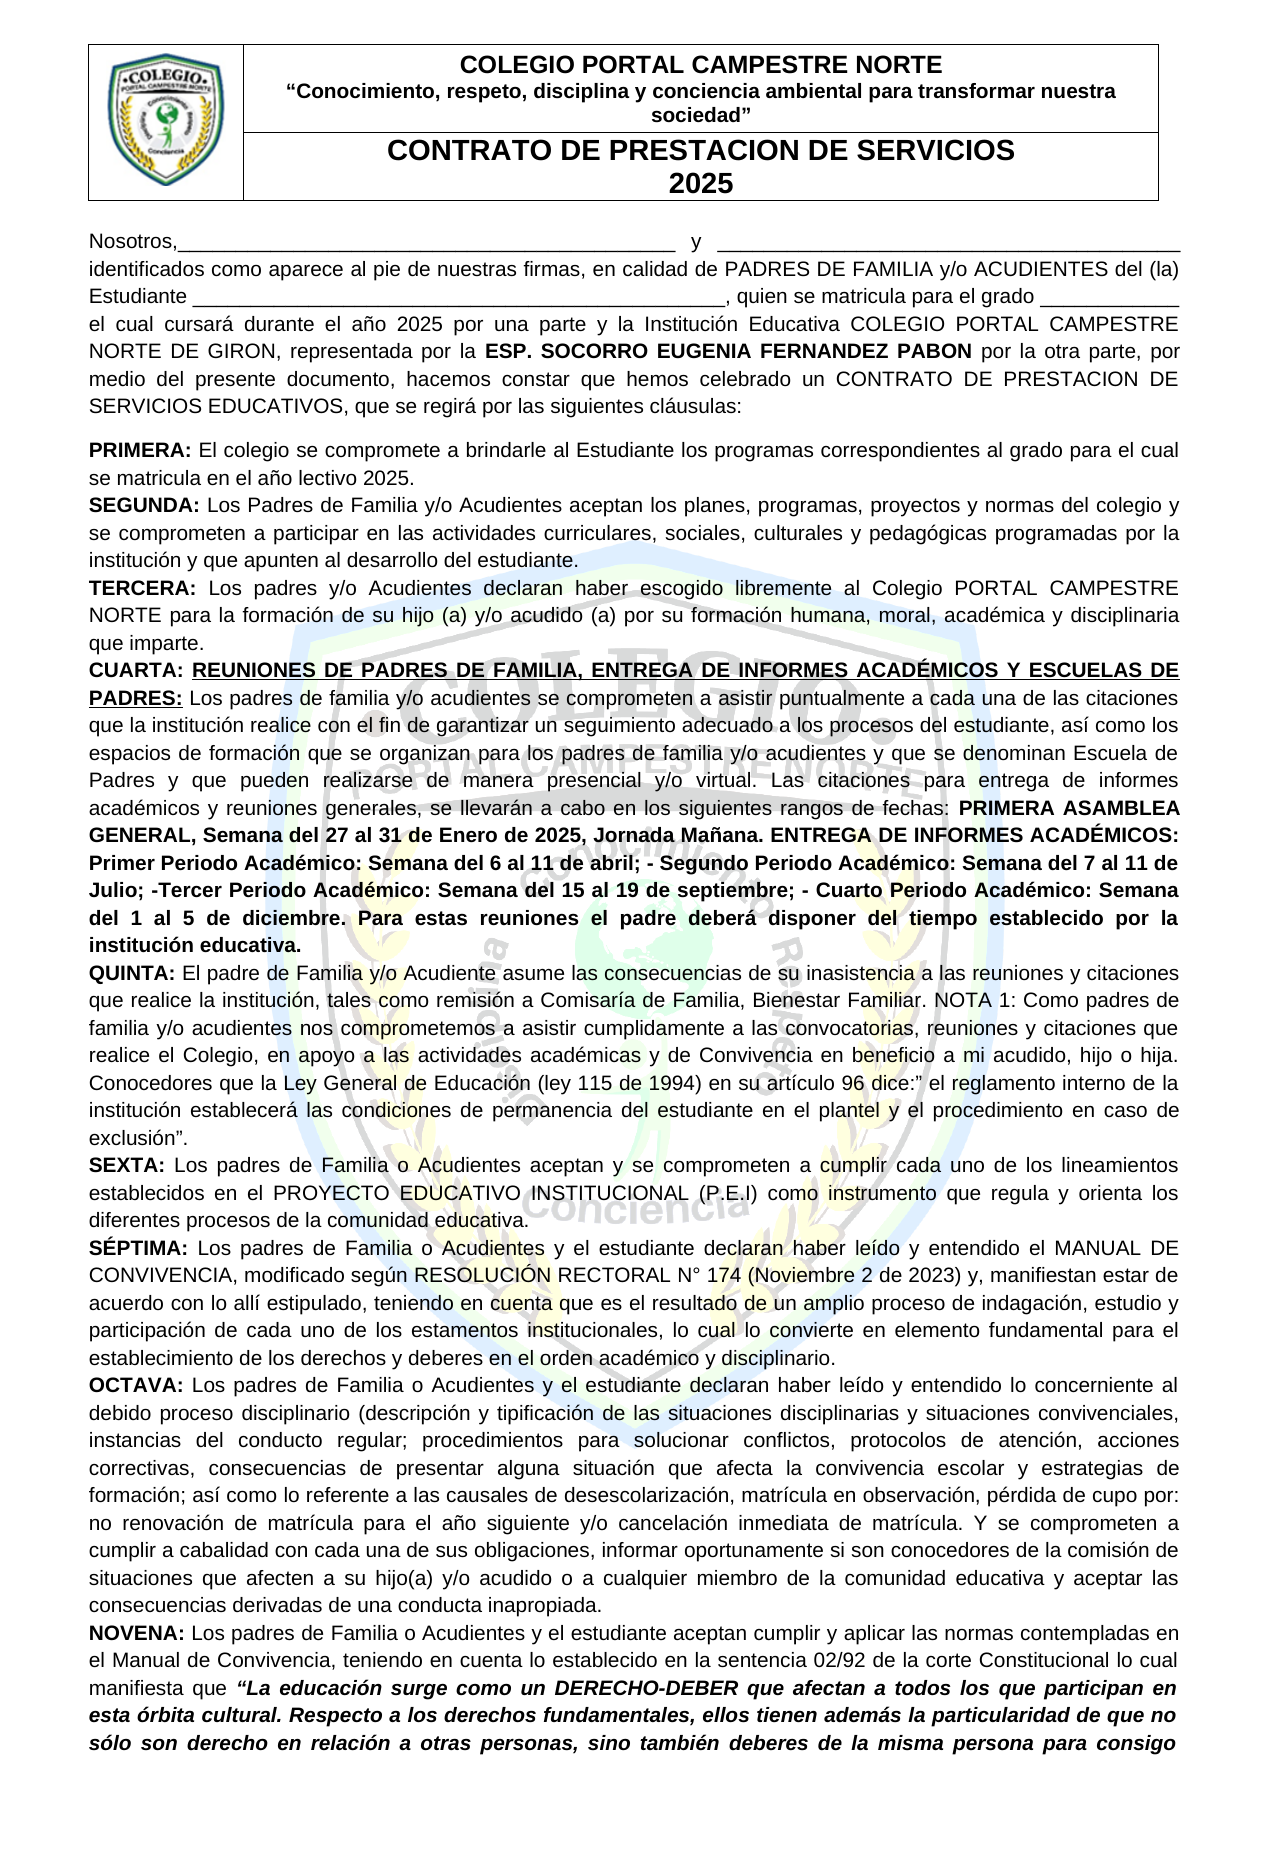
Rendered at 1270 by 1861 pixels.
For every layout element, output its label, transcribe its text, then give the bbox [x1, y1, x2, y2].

text TERCERA: Los padres y/o Acudientes declaran haber escogido libremente al Colegio PORTAL CAMPESTRE NORTE para la formación de su hijo (a) y/o acudido (a) por su formación humana, moral, académica y disciplinaria que imparte. [89, 576, 1181, 655]
picture [104, 52, 226, 184]
text SÉPTIMA: Los padres de Familia o Acudientes y el estudiante declaran haber leído y entendido el MANUAL DE CONVIVENCIA, modificado según RESOLUCIÓN RECTORAL N° 174 (Noviembre 2 de 2023) y, manifiestan estar de acuerdo con lo allí estipulado, teniendo en cuenta que es el resultado de un amplio proceso de indagación, estudio y participación de cada uno de los estamentos institucionales, lo cual lo convierte en elemento fundamental para el establecimiento de los derechos y deberes en el orden académico y disciplinario. [89, 1236, 1181, 1370]
text SEXTA: Los padres de Familia o Acudientes aceptan y se comprometen a cumplir cada uno de los lineamientos establecidos en el PROYECTO EDUCATIVO INSTITUCIONAL (P.E.I) como instrumento que regula y orienta los diferentes procesos de la comunidad educativa. [89, 1153, 1181, 1232]
text CUARTA: REUNIONES DE PADRES DE FAMILIA, ENTREGA DE INFORMES ACADÉMICOS Y ESCUELAS DE PADRES: Los padres de familia y/o acudientes se comprometen a asistir puntualmente a cada una de las citaciones que la institución realice con el fin de garantizar un seguimiento adecuado a los procesos del estudiante, así como los espacios de formación que se organizan para los padres de familia y/o acudientes y que se denominan Escuela de Padres y que pueden realizarse de manera presencial y/o virtual. Las citaciones para entrega de informes académicos y reuniones generales, se llevarán a cabo en los siguientes rangos de fechas: PRIMERA ASAMBLEA GENERAL, Semana del 27 al 31 de Enero de 2025, Jornada Mañana. ENTREGA DE INFORMES ACADÉMICOS: Primer Periodo Académico: Semana del 6 al 11 de abril; - Segundo Periodo Académico: Semana del 7 al 11 de Julio; -Tercer Periodo Académico: Semana del 15 al 19 de septiembre; - Cuarto Periodo Académico: Semana del 1 al 5 de diciembre. Para estas reuniones el padre deberá disponer del tiempo establecido por la institución educativa. [89, 658, 1181, 957]
text QUINTA: El padre de Familia y/o Acudiente asume las consecuencias de su inasistencia a las reuniones y citaciones que realice la institución, tales como remisión a Comisaría de Familia, Bienestar Familiar. NOTA 1: Como padres de familia y/o acudientes nos comprometemos a asistir cumplidamente a las convocatorias, reuniones y citaciones que realice el Colegio, en apoyo a las actividades académicas y de Convivencia en beneficio a mi acudido, hijo o hija. Conocedores que la Ley General de Educación (ley 115 de 1994) en su artículo 96 dice:” el reglamento interno de la institución establecerá las condiciones de permanencia del estudiante en el plantel y el procedimiento en caso de exclusión”. [89, 961, 1181, 1150]
text SEGUNDA: Los Padres de Familia y/o Acudientes aceptan los planes, programas, proyectos y normas del colegio y se comprometen a participar en las actividades curriculares, sociales, culturales y pedagógicas programadas por la institución y que apunten al desarrollo del estudiante. [89, 493, 1181, 572]
text OCTAVA: Los padres de Familia o Acudientes y el estudiante declaran haber leído y entendido lo concerniente al debido proceso disciplinario (descripción y tipificación de las situaciones disciplinarias y situaciones convivenciales, instancias del conducto regular; procedimientos para solucionar conflictos, protocolos de atención, acciones correctivas, consecuencias de presentar alguna situación que afecta la convivencia escolar y estrategias de formación; así como lo referente a las causales de desescolarización, matrícula en observación, pérdida de cupo por: no renovación de matrícula para el año siguiente y/o cancelación inmediata de matrícula. Y se comprometen a cumplir a cabalidad con cada una de sus obligaciones, informar oportunamente si son conocedores de la comisión de situaciones que afecten a su hijo(a) y/o acudido o a cualquier miembro de la comunidad educativa y aceptar las consecuencias derivadas de una conducta inapropiada. [89, 1373, 1181, 1617]
text Nosotros,___________________________________________ y ________________________________________ identificados como aparece al pie de nuestras firmas, en calidad de PADRES DE FAMILIA y/o ACUDIENTES del (la) Estudiante ______________________________________________, quien se matricula para el grado ____________ el cual cursará durante el año 2025 por una parte y la Institución Educativa COLEGIO PORTAL CAMPESTRE NORTE DE GIRON, representada por la ESP. SOCORRO EUGENIA FERNANDEZ PABON por la otra parte, por medio del presente documento, hacemos constar que hemos celebrado un CONTRATO DE PRESTACION DE SERVICIOS EDUCATIVOS, que se regirá por las siguientes cláusulas: [89, 229, 1181, 418]
text PRIMERA: El colegio se compromete a brindarle al Estudiante los programas correspondientes al grado para el cual se matricula en el año lectivo 2025. [89, 438, 1181, 490]
